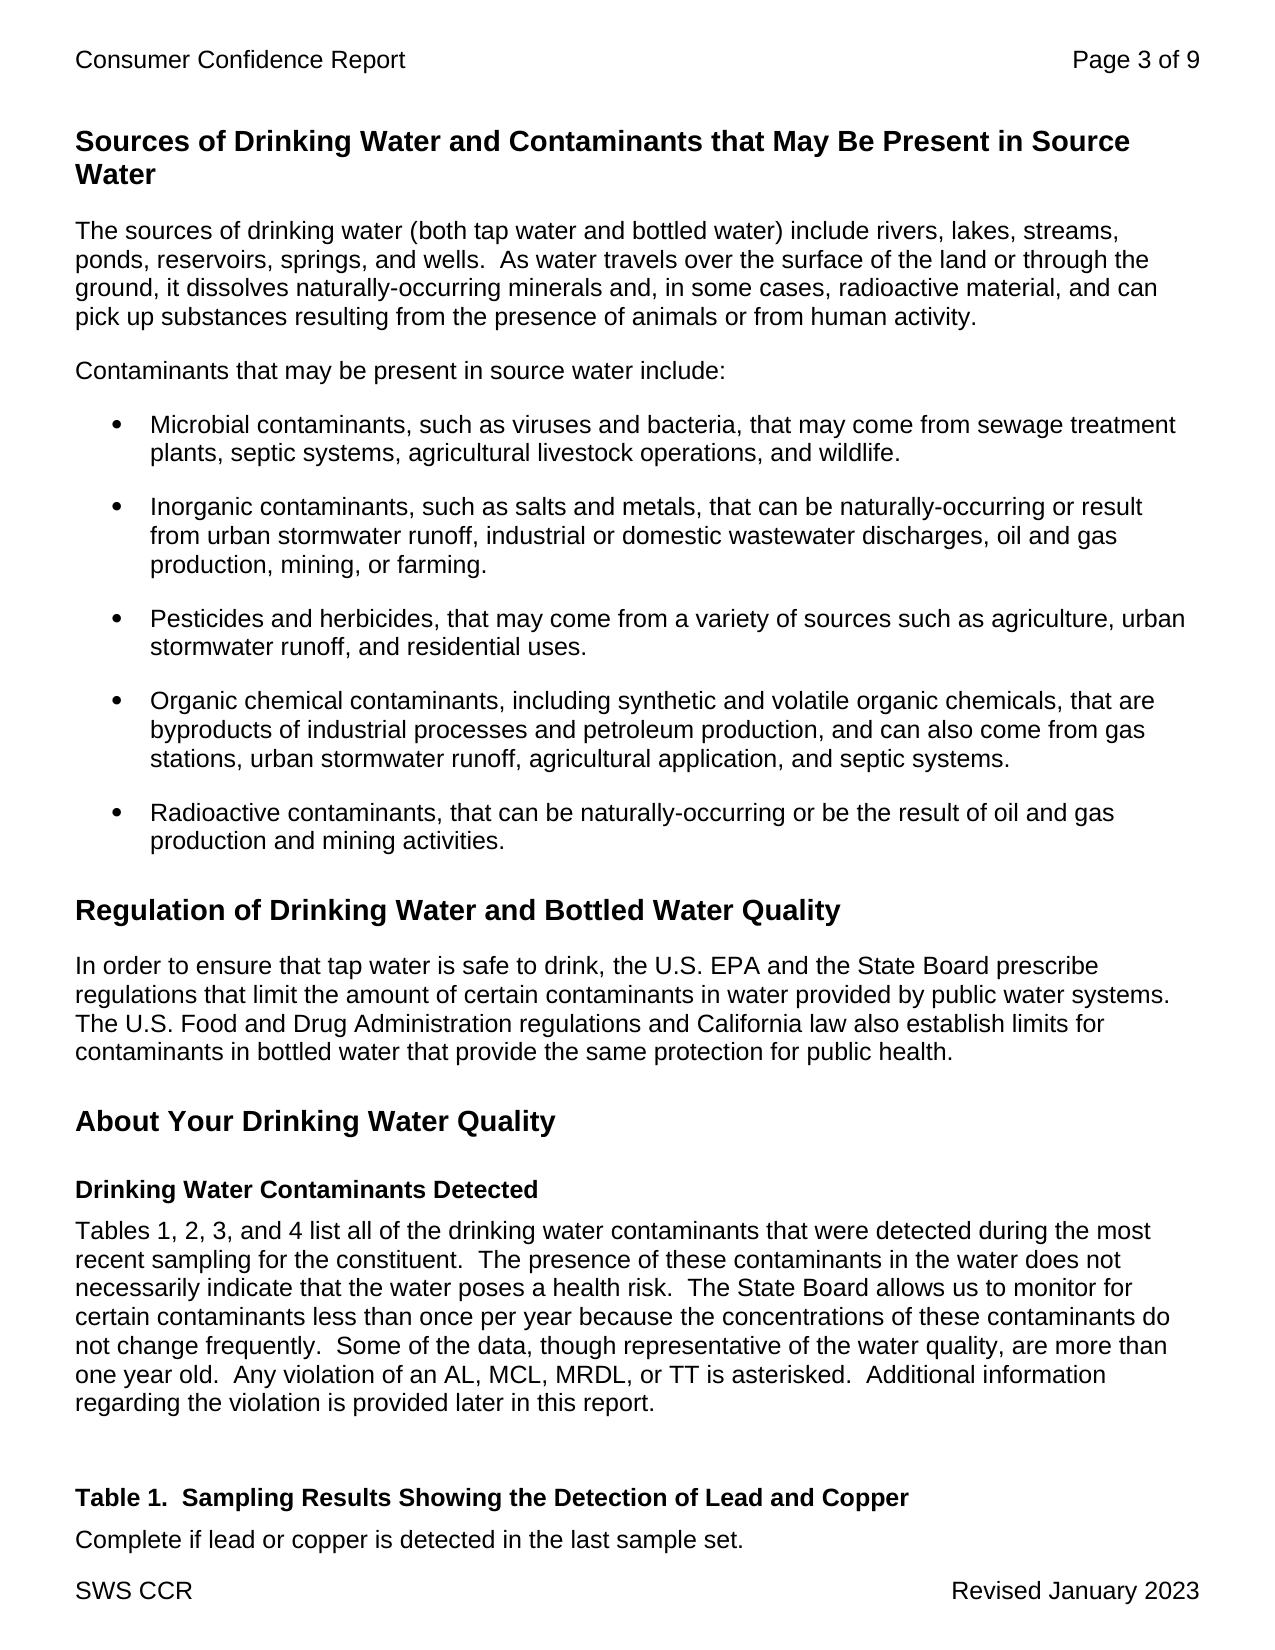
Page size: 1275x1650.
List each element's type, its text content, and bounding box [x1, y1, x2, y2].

subtitle Regulation of Drinking Water and Bottled Water Quality [75, 893, 1200, 926]
text In order to ensure that tap water is safe to drink, the U.S. EPA and the State Board prescribe regulations that limit the amount of certain contaminants in water provided by public water systems. The U.S. Food and Drug Administration regulations and California law also establish limits for contaminants in bottled water that provide the same protection for public health. [75, 951, 1200, 1066]
subtitle Sources of Drinking Water and Contaminants that May Be Present in Source Water [75, 124, 1200, 191]
list Organic chemical contaminants, including synthetic and volatile organic chemicals, that are byproducts of industrial processes and petroleum production, and can also come from gas stations, urban stormwater runoff, agricultural application, and septic systems. [112, 686, 1200, 772]
list Pesticides and herbicides, that may come from a variety of sources such as agriculture, urban stormwater runoff, and residential uses. [112, 603, 1200, 661]
text Tables 1, 2, 3, and 4 list all of the drinking water contaminants that were detected during the most recent sampling for the constituent. The presence of these contaminants in the water does not necessarily indicate that the water poses a health risk. The State Board allows us to monitor for certain contaminants less than once per year because the concentrations of these contaminants do not change frequently. Some of the data, though representative of the water quality, are more than one year old. Any violation of an AL, MCL, MRDL, or TT is asterisked. Additional information regarding the violation is provided later in this report. [75, 1216, 1200, 1417]
text The sources of drinking water (both tap water and bottled water) include rivers, lakes, streams, ponds, reservoirs, springs, and wells. As water travels over the surface of the land or through the ground, it dissolves naturally-occurring minerals and, in some cases, radioactive material, and can pick up substances resulting from the presence of animals or from human activity. [75, 216, 1200, 331]
text Contaminants that may be present in source water include: [75, 356, 1200, 384]
text Table 1. Sampling Results Showing the Detection of Lead and Copper [75, 1483, 1200, 1512]
list Inorganic contaminants, such as salts and metals, that can be naturally-occurring or result from urban stormwater runoff, industrial or domestic wastewater discharges, oil and gas production, mining, or farming. [112, 492, 1200, 578]
list Microbial contaminants, such as viruses and bacteria, that may come from sewage treatment plants, septic systems, agricultural livestock operations, and wildlife. [112, 409, 1200, 467]
subtitle About Your Drinking Water Quality [75, 1104, 1200, 1137]
list Radioactive contaminants, that can be naturally-occurring or be the result of oil and gas production and mining activities. [112, 797, 1200, 855]
subtitle Drinking Water Contaminants Detected [75, 1175, 1200, 1203]
text Complete if lead or copper is detected in the last sample set. [75, 1525, 1200, 1553]
